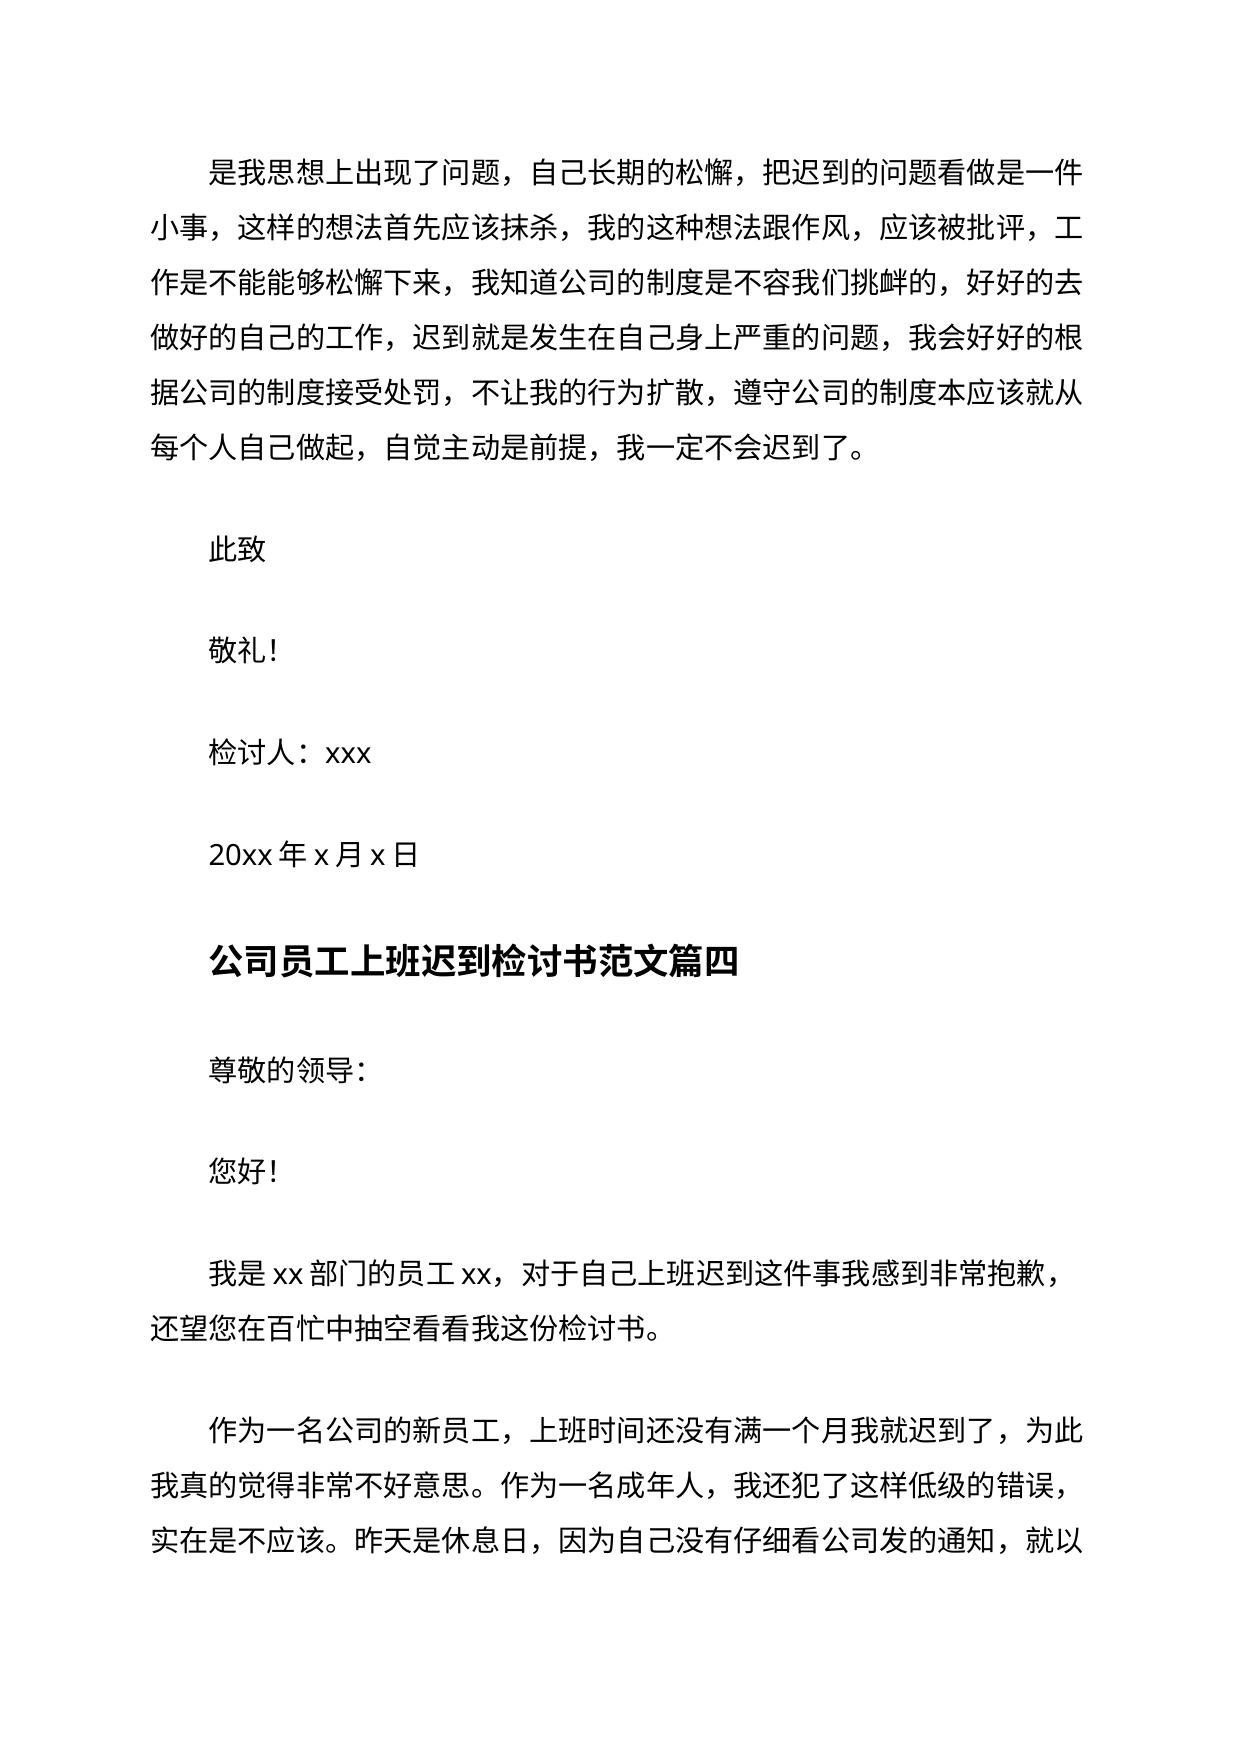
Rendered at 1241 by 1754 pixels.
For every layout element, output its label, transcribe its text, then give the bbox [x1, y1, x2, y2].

text 尊敬的领导： [150, 1047, 1090, 1089]
text 此致 [150, 526, 1090, 568]
text 您好！ [150, 1149, 1090, 1191]
text 我是xx部门的员工xx，对于自己上班迟到这件事我感到非常抱歉，还望您在百忙中抽空看看我这份检讨书。 [150, 1251, 1090, 1348]
text 敬礼！ [150, 628, 1090, 670]
text 检讨人：xxx [150, 730, 1090, 772]
text 公司员工上班迟到检讨书范文篇四 [150, 934, 1090, 985]
text 20xx年x月x日 [150, 832, 1090, 874]
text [150, 1407, 1090, 1559]
text 是我思想上出现了问题，自己长期的松懈，把迟到的问题看做是一件小事，这样的想法首先应该抹杀，我的这种想法跟作风，应该被批评，工作是不能能够松懈下来，我知道公司的制度是不容我们挑衅的，好好的去做好的自己的工作，迟到就是发生在自己身上严重的问题，我会好好的根据公司的制度接受处罚，不让我的行为扩散，遵守公司的制度本应该就从每个人自己做起，自觉主动是前提，我一定不会迟到了。 [150, 150, 1090, 467]
